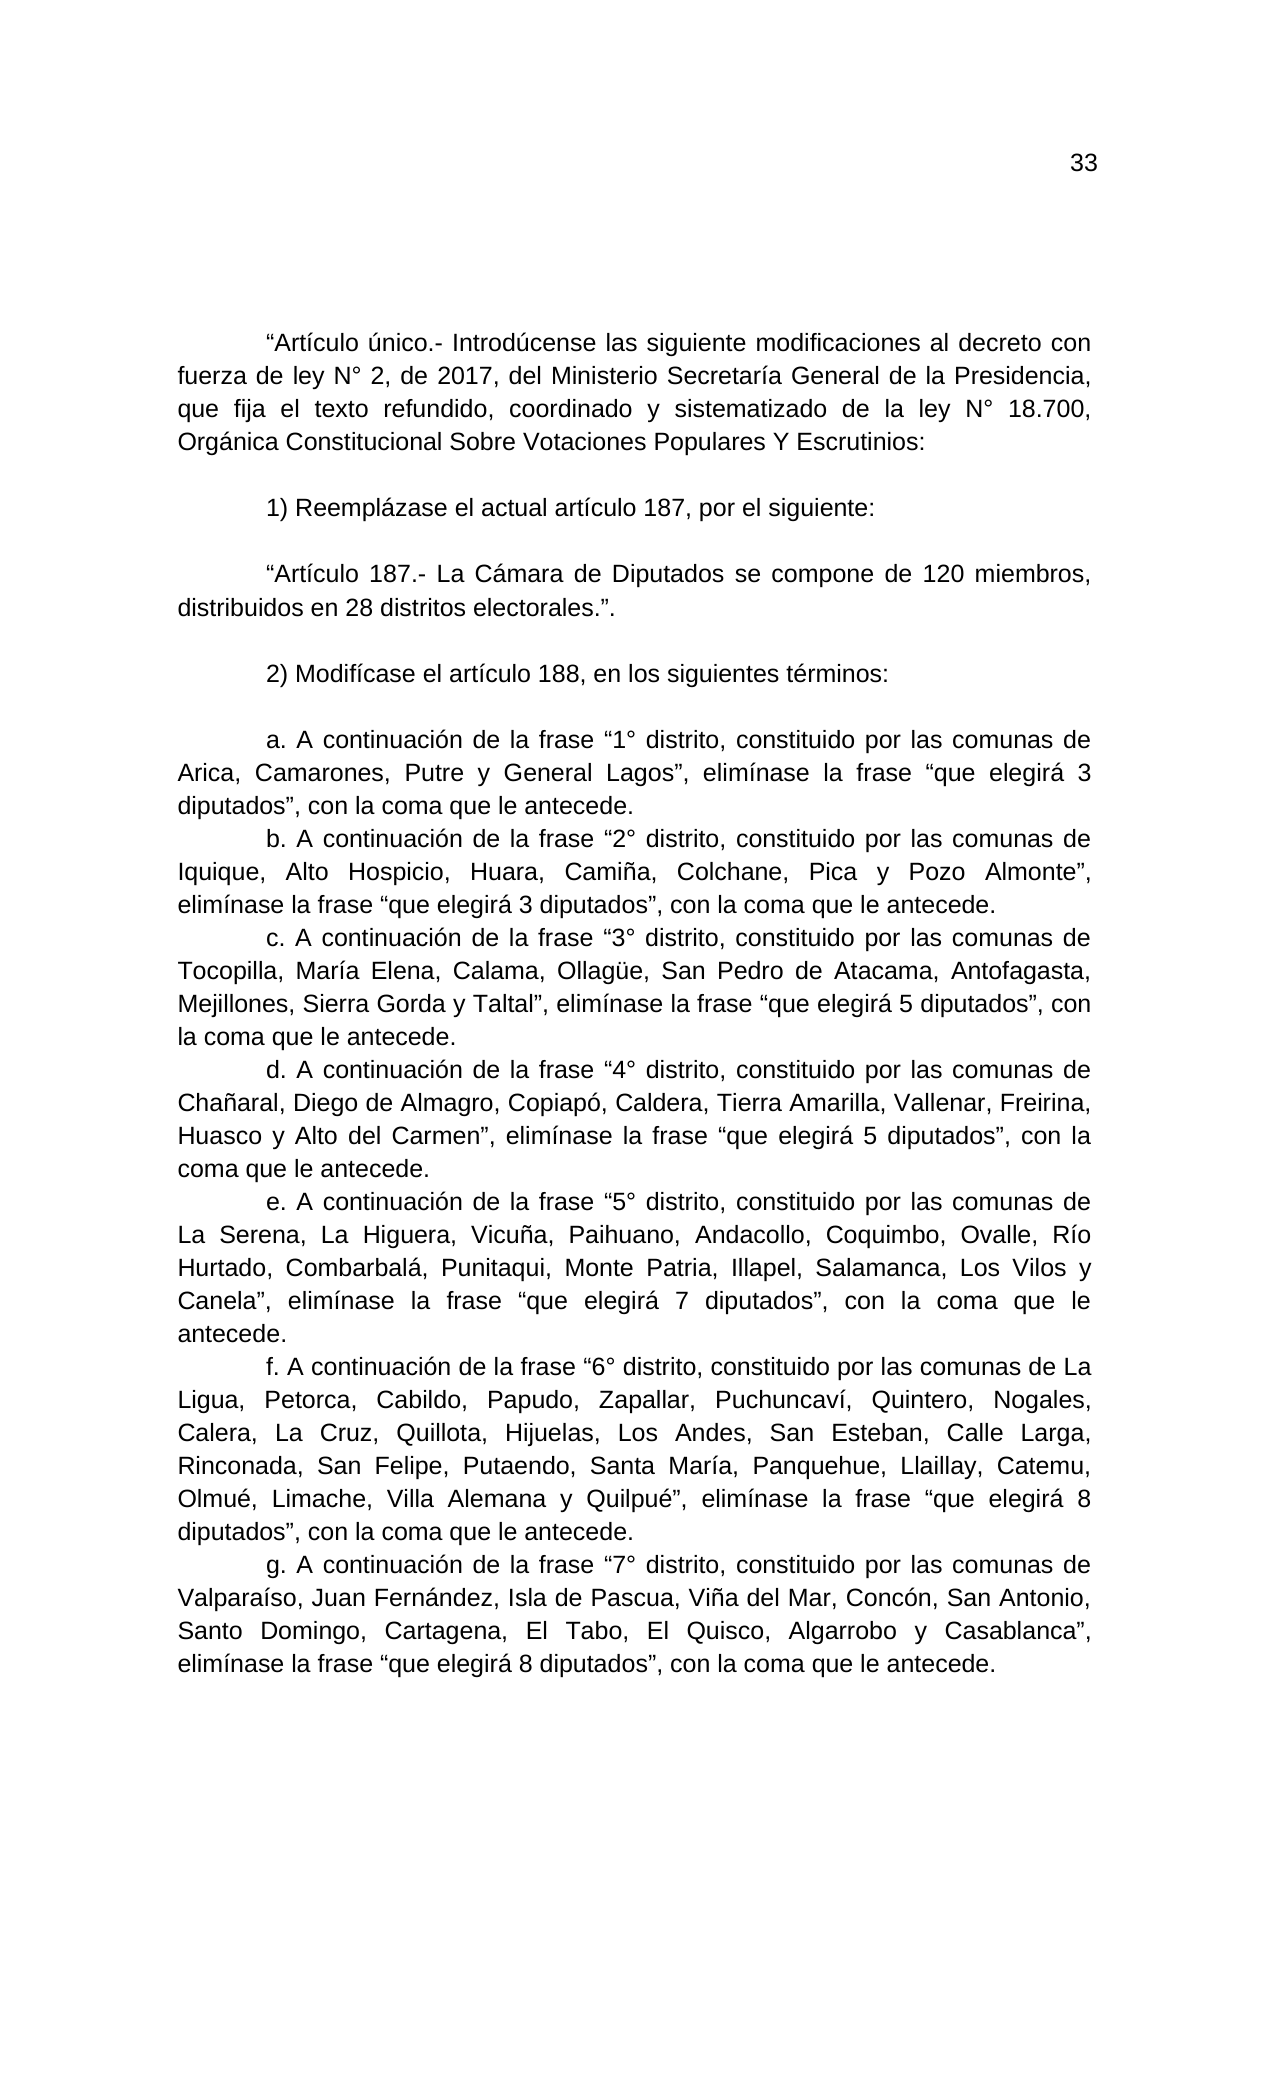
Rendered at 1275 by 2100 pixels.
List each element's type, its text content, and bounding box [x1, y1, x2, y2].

text e. A continuación de la frase “5° distrito, constituido por las comunas de La Serena, La Higuera, Vicuña, Paihuano, Andacollo, Coquimbo, Ovalle, Río Hurtado, Combarbalá, Punitaqui, Monte Patria, Illapel, Salamanca, Los Vilos y Canela”, elimínase la frase “que elegirá 7 diputados”, con la coma que le antecede. [177, 1187, 1093, 1348]
text f. A continuación de la frase “6° distrito, constituido por las comunas de La Ligua, Petorca, Cabildo, Papudo, Zapallar, Puchuncaví, Quintero, Nogales, Calera, La Cruz, Quillota, Hijuelas, Los Andes, San Esteban, Calle Larga, Rinconada, San Felipe, Putaendo, Santa María, Panquehue, Llaillay, Catemu, Olmué, Limache, Villa Alemana y Quilpué”, elimínase la frase “que elegirá 8 diputados”, con la coma que le antecede. [177, 1352, 1093, 1546]
text a. A continuación de la frase “1° distrito, constituido por las comunas de Arica, Camarones, Putre y General Lagos”, elimínase la frase “que elegirá 3 diputados”, con la coma que le antecede. [177, 724, 1093, 819]
text b. A continuación de la frase “2° distrito, constituido por las comunas de Iquique, Alto Hospicio, Huara, Camiña, Colchane, Pica y Pozo Almonte”, elimínase la frase “que elegirá 3 diputados”, con la coma que le antecede. [177, 824, 1093, 918]
text “Artículo 187.- La Cámara de Diputados se compone de 120 miembros, distribuidos en 28 distritos electorales.”. [177, 559, 1093, 621]
text 2) Modifícase el artículo 188, en los siguientes términos: [177, 658, 1093, 687]
text “Artículo único.- Introdúcense las siguiente modificaciones al decreto con fuerza de ley N° 2, de 2017, del Ministerio Secretaría General de la Presidencia, que fija el texto refundido, coordinado y sistematizado de la ley N° 18.700, Orgánica Constitucional Sobre Votaciones Populares Y Escrutinios: [177, 328, 1093, 456]
text c. A continuación de la frase “3° distrito, constituido por las comunas de Tocopilla, María Elena, Calama, Ollagüe, San Pedro de Atacama, Antofagasta, Mejillones, Sierra Gorda y Taltal”, elimínase la frase “que elegirá 5 diputados”, con la coma que le antecede. [177, 923, 1093, 1051]
text g. A continuación de la frase “7° distrito, constituido por las comunas de Valparaíso, Juan Fernández, Isla de Pascua, Viña del Mar, Concón, San Antonio, Santo Domingo, Cartagena, El Tabo, El Quisco, Algarrobo y Casablanca”, elimínase la frase “que elegirá 8 diputados”, con la coma que le antecede. [177, 1550, 1093, 1678]
text 1) Reemplázase el actual artículo 187, por el siguiente: [177, 493, 1093, 522]
text d. A continuación de la frase “4° distrito, constituido por las comunas de Chañaral, Diego de Almagro, Copiapó, Caldera, Tierra Amarilla, Vallenar, Freirina, Huasco y Alto del Carmen”, elimínase la frase “que elegirá 5 diputados”, con la coma que le antecede. [177, 1055, 1093, 1183]
